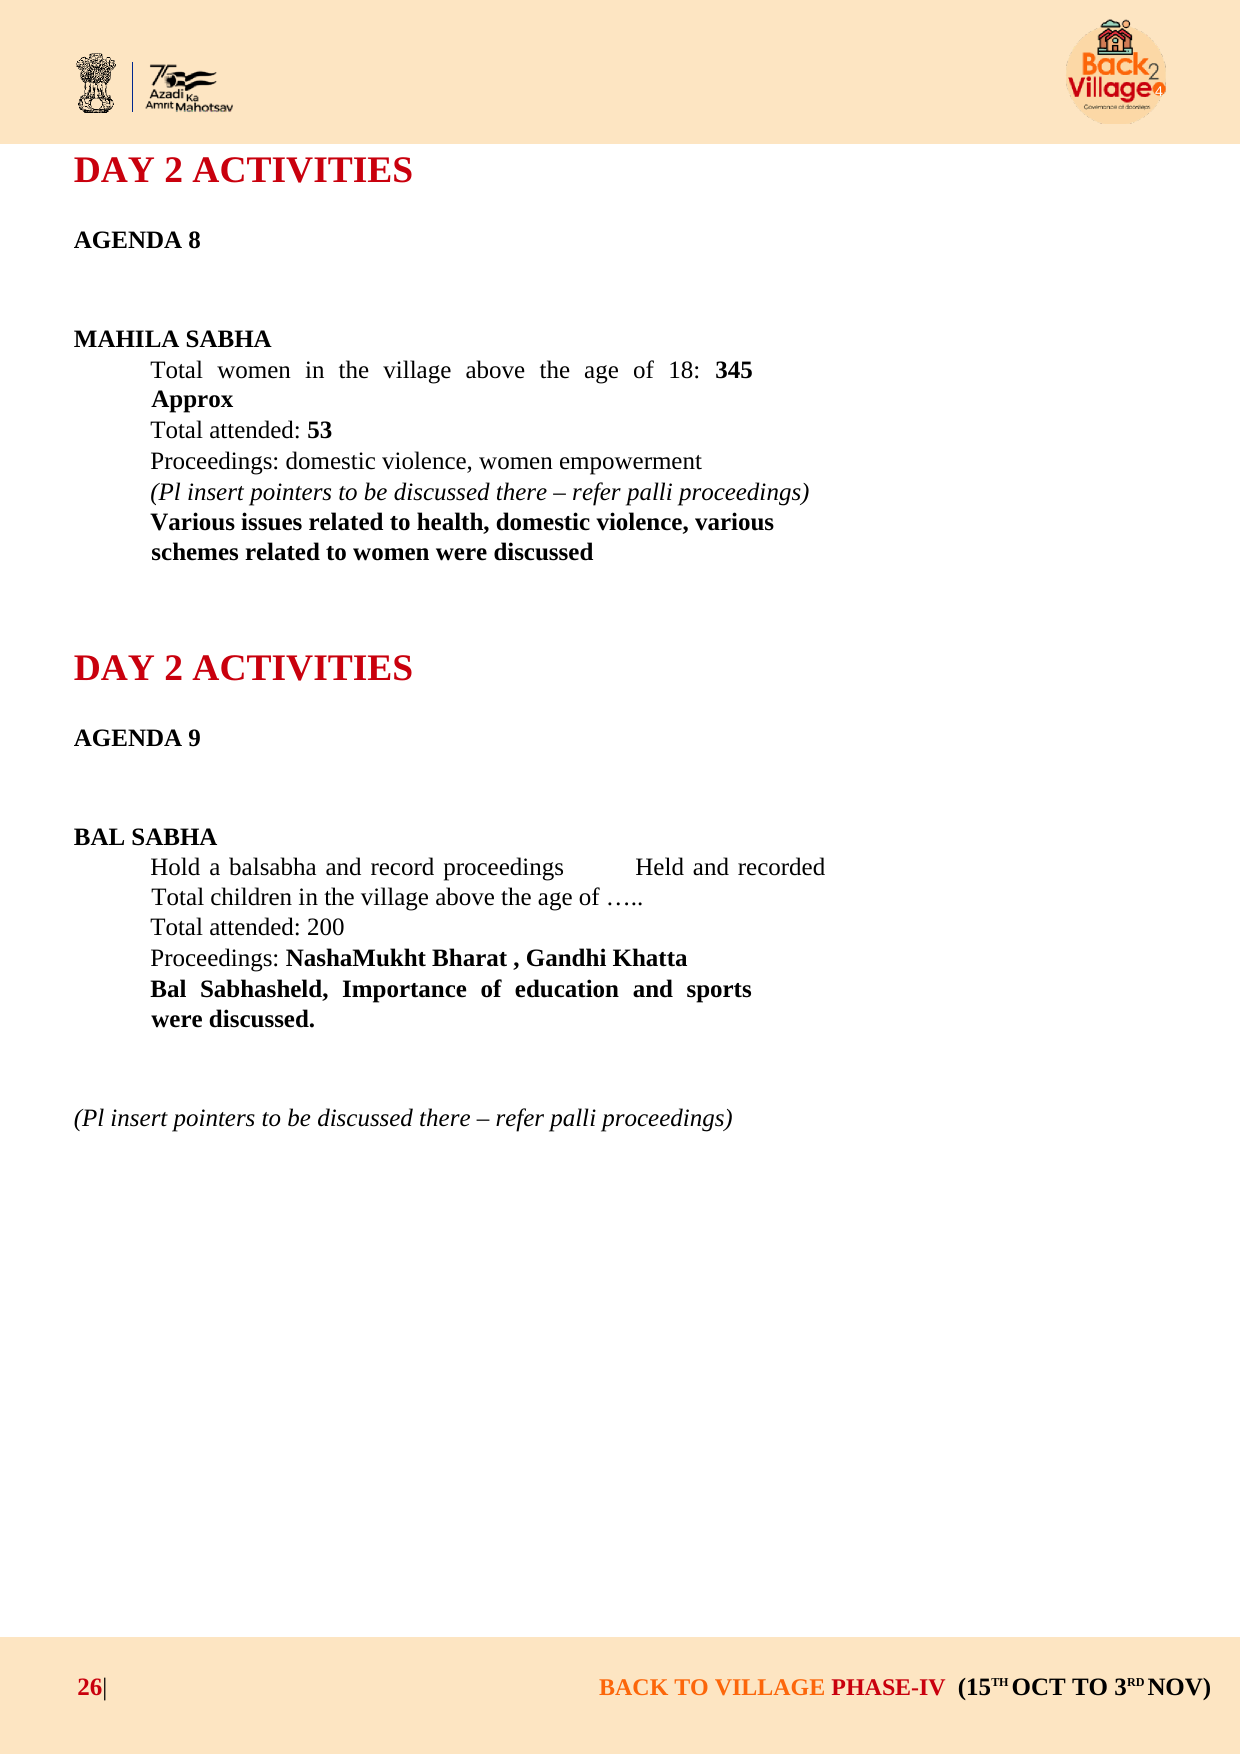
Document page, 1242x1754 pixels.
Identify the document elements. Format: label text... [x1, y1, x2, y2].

text Proceedings: domestic violence, women empowerment [150, 446, 752, 475]
text (Pl insert pointers to be discussed there – refer palli proceedings) [73, 1103, 827, 1132]
text MAHILA SABHA [74, 324, 787, 353]
text Total attended: 53 [150, 415, 752, 444]
subtitle DAY 2 ACTIVITIES [73, 143, 827, 191]
picture [1063, 17, 1166, 125]
picture [73, 49, 118, 115]
text BAL SABHA [74, 822, 787, 851]
subtitle DAY 2 ACTIVITIES [73, 645, 827, 688]
picture [143, 59, 235, 114]
text Hold a balsabha and record proceedings Held and recorded Total children in the village above the age of ….. [150, 852, 827, 911]
text Total attended: 200 [150, 912, 752, 941]
text Bal Sabhasheld, Importance of education and sports were discussed. [150, 974, 752, 1033]
text (Pl insert pointers to be discussed there – refer palli proceedings) [150, 477, 827, 506]
text Various issues related to health, domestic violence, various schemes related to women were discussed [150, 507, 827, 566]
text Total women in the village above the age of 18: 345 Approx [150, 355, 752, 413]
text AGENDA 9 [74, 723, 787, 751]
text AGENDA 8 [74, 225, 787, 254]
text Proceedings: NashaMukht Bharat , Gandhi Khatta [150, 943, 752, 972]
